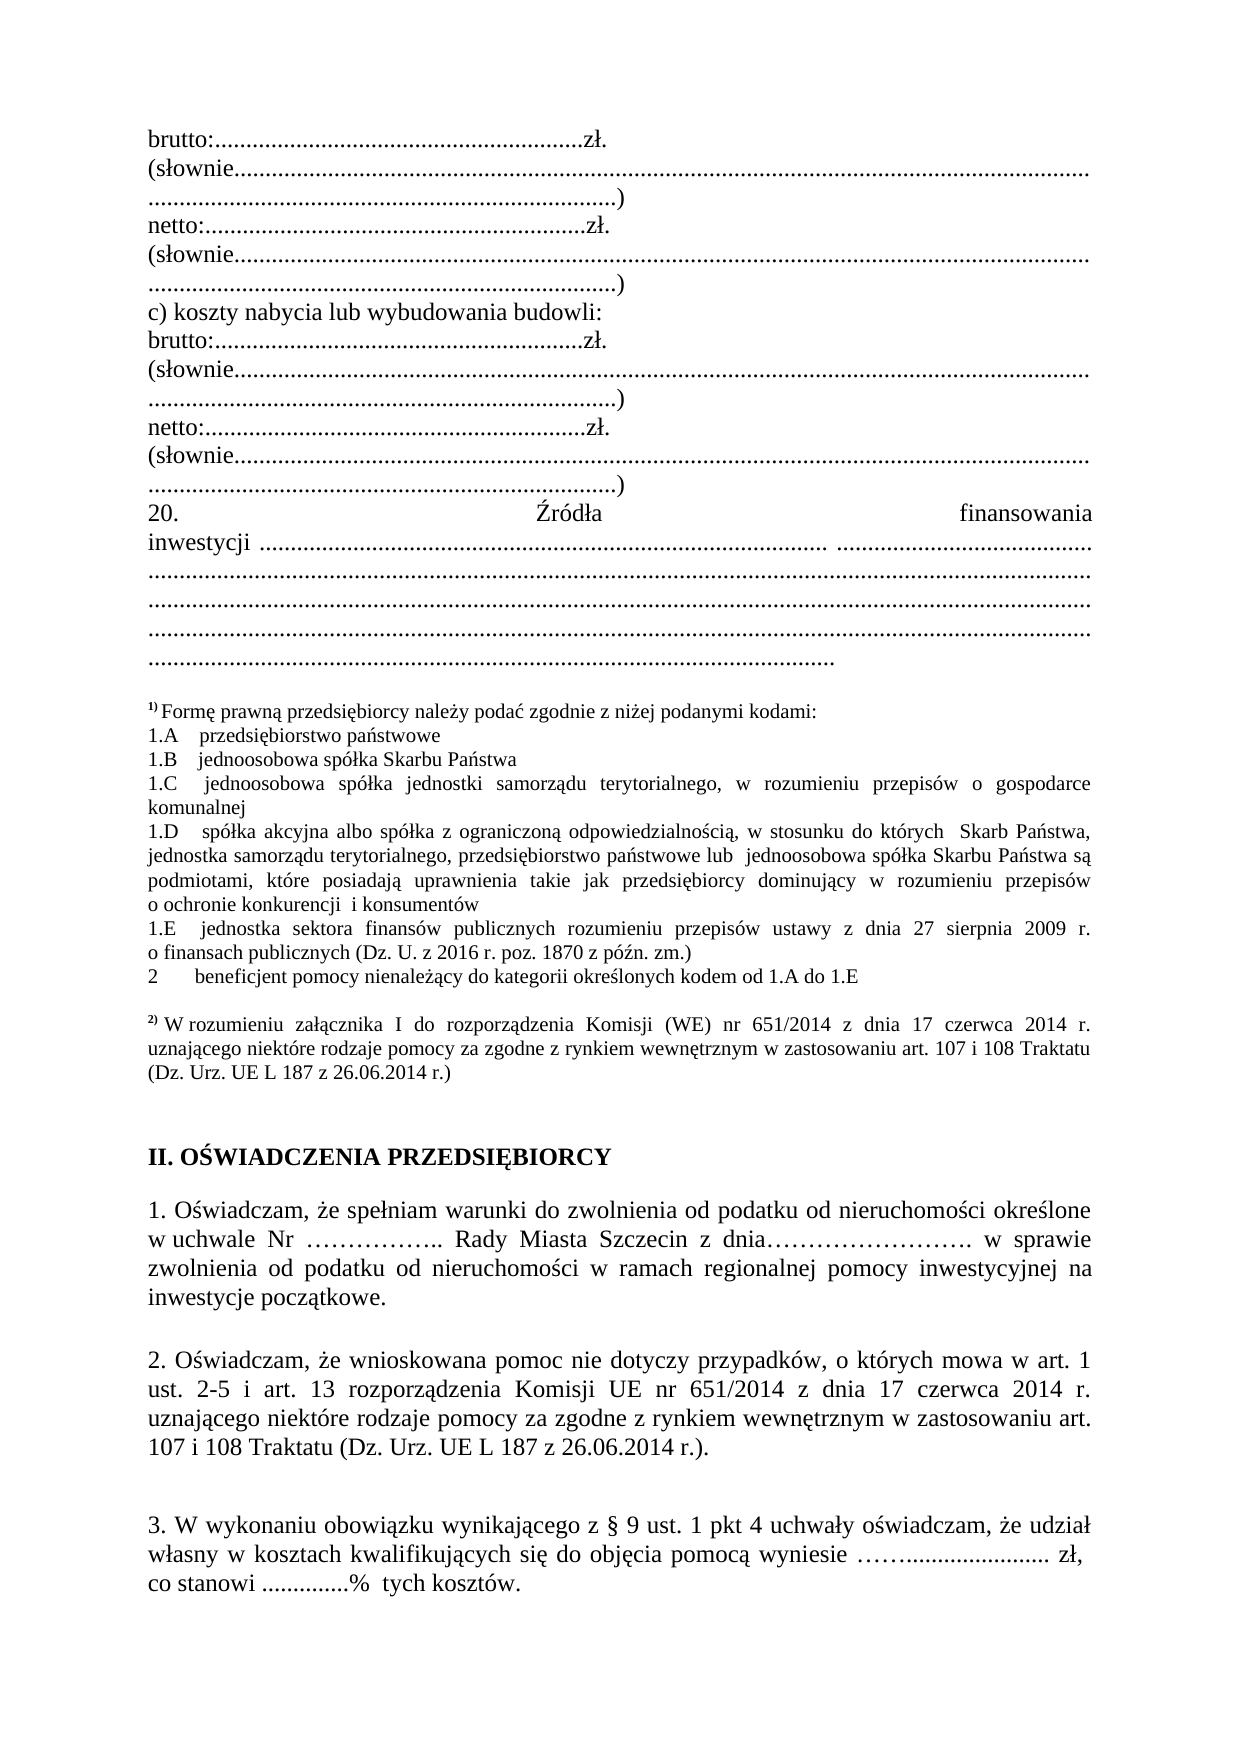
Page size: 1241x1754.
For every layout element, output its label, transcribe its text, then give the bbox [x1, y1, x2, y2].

text 3. W wykonaniu obowiązku wynikającego z § 9 ust. 1 pkt 4 uchwały oświadczam, że udział własny w kosztach kwalifikujących się do objęcia pomocą wyniesie ……....................... zł, co stanowi ..............% tych kosztów. [148, 1511, 1092, 1597]
text 2 beneficjent pomocy nienależący do kategorii określonych kodem od 1.A do 1.E [148, 964, 1092, 988]
text 2) W rozumieniu załącznika I do rozporządzenia Komisji (WE) nr 651/2014 z dnia 17 czerwca 2014 r. uznającego niektóre rodzaje pomocy za zgodne z rynkiem wewnętrznym w zastosowaniu art. 107 i 108 Traktatu (Dz. Urz. UE L 187 z 26.06.2014 r.) [148, 1012, 1092, 1084]
subtitle 1. Oświadczam, że spełniam warunki do zwolnienia od podatku od nieruchomości określone w uchwale Nr …………….. Rady Miasta Szczecin z dnia……………………. w sprawie zwolnienia od podatku od nieruchomości w ramach regionalnej pomocy inwestycyjnej na inwestycje początkowe. [148, 1195, 1092, 1310]
text 1.A przedsiębiorstwo państwowe [148, 723, 1092, 747]
text 1.C jednoosobowa spółka jednostki samorządu terytorialnego, w rozumieniu przepisów o gospodarce komunalnej [148, 771, 1092, 819]
text c) koszty nabycia lub wybudowania budowli: [148, 297, 1092, 325]
text 1.D spółka akcyjna albo spółka z ograniczoną odpowiedzialnością, w stosunku do których Skarb Państwa, jednostka samorządu terytorialnego, przedsiębiorstwo państwowe lub jednoosobowa spółka Skarbu Państwa są podmiotami, które posiadają uprawnienia takie jak przedsiębiorcy dominujący w rozumieniu przepisów o ochronie konkurencji i konsumentów [148, 819, 1092, 916]
subtitle 1) Formę prawną przedsiębiorcy należy podać zgodnie z niżej podanymi kodami: [148, 699, 1092, 723]
text 1.B jednoosobowa spółka Skarbu Państwa [148, 747, 1092, 771]
text 1.E jednostka sektora finansów publicznych rozumieniu przepisów ustawy z dnia 27 sierpnia 2009 r. o finansach publicznych (Dz. U. z 2016 r. poz. 1870 z późn. zm.) [148, 916, 1092, 964]
text 20. Źródła finansowania inwestycji ........................................................................................... ............................................................................................................................................................................................................................................................................................................................................................................................................................................................................................................................................................................................................................ [148, 498, 1092, 670]
text 2. Oświadczam, że wnioskowana pomoc nie dotyczy przypadków, o których mowa w art. 1 ust. 2-5 i art. 13 rozporządzenia Komisji UE nr 651/2014 z dnia 17 czerwca 2014 r. uznającego niektóre rodzaje pomocy za zgodne z rynkiem wewnętrznym w zastosowaniu art. 107 i 108 Traktatu (Dz. Urz. UE L 187 z 26.06.2014 r.). [148, 1345, 1092, 1460]
text II. OŚWIADCZENIA PRZEDSIĘBIORCY [148, 1142, 1092, 1170]
